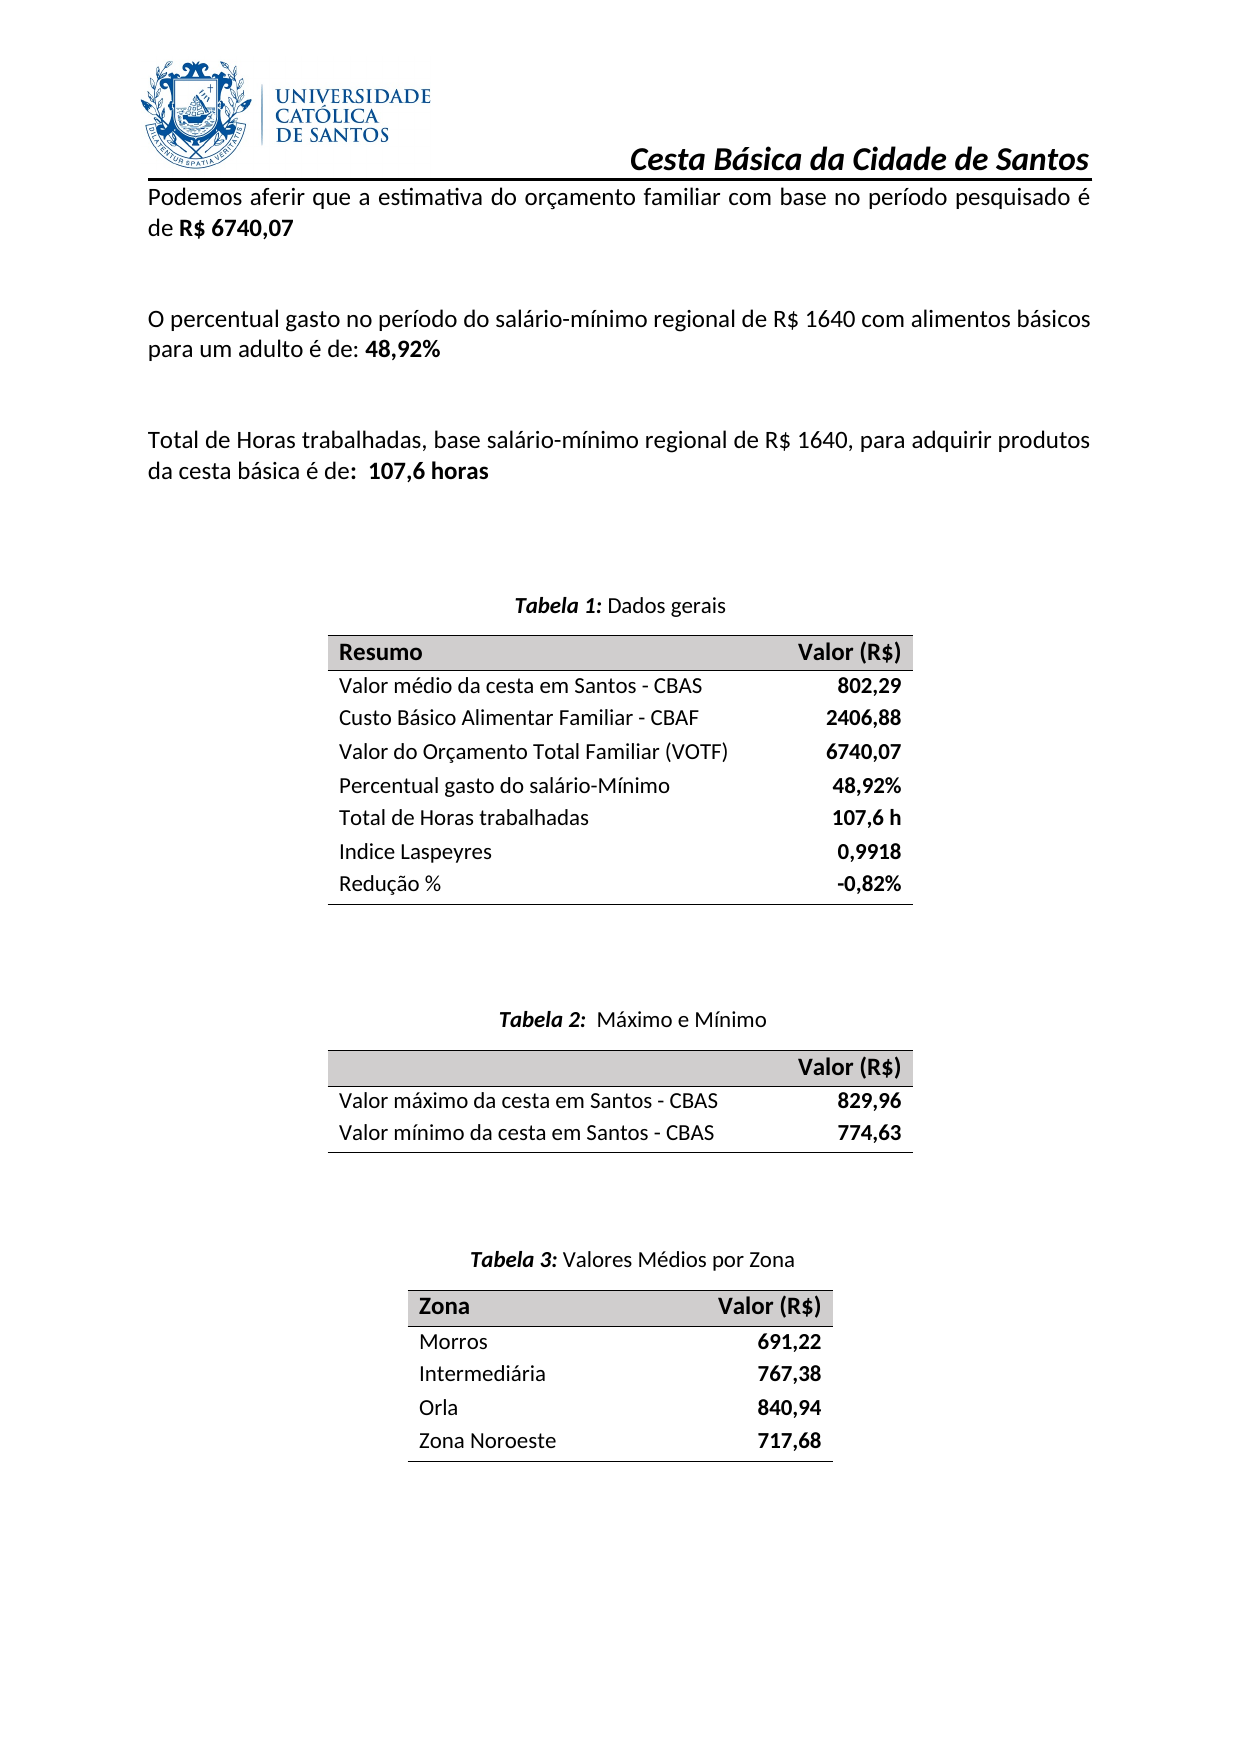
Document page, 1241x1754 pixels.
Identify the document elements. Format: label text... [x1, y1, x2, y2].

table_cell 802,29 [771, 671, 913, 703]
table_cell Redução % [328, 870, 771, 903]
table_cell 2406,88 [771, 703, 913, 737]
table_cell Intermediária [408, 1359, 703, 1393]
table_cell Custo Básico Alimentar Familiar - CBAF [328, 703, 771, 737]
table_cell Valor máximo da cesta em Santos - CBAS [328, 1087, 771, 1118]
table_cell Total de Horas trabalhadas [328, 803, 771, 837]
text Tabela 2: Máximo e Mínimo [148, 1005, 1117, 1033]
table_cell Orla [408, 1393, 703, 1426]
table_cell Valor mínimo da cesta em Santos - CBAS [328, 1118, 771, 1152]
table_cell Valor do Orçamento Total Familiar (VOTF) [328, 737, 771, 771]
table_cell Indice Laspeyres [328, 837, 771, 869]
table_header Zona [408, 1291, 703, 1326]
table_header Valor (R$) [703, 1291, 833, 1326]
text Tabela 1: Dados gerais [148, 592, 1092, 619]
table_cell Percentual gasto do salário-Mínimo [328, 771, 771, 803]
table_cell 829,96 [771, 1087, 913, 1118]
table_cell 840,94 [703, 1393, 833, 1426]
table_cell Zona Noroeste [408, 1426, 703, 1461]
table_cell 774,63 [771, 1118, 913, 1152]
text Total de Horas trabalhadas, base salário-mínimo regional de R$ 1640, para adquirir produtos da cesta básica é de: 107,6 horas [148, 424, 1092, 486]
table_header [328, 1051, 771, 1086]
table_cell 48,92% [771, 771, 913, 803]
table_cell 717,68 [703, 1426, 833, 1461]
table_cell Morros [408, 1327, 703, 1359]
text O percentual gasto no período do salário-mínimo regional de R$ 1640 com alimentos básicos para um adulto é de: 48,92% [148, 303, 1092, 364]
table_cell Valor médio da cesta em Santos - CBAS [328, 671, 771, 703]
table_cell -0,82% [771, 870, 913, 903]
table_header Resumo [328, 636, 771, 670]
picture [140, 56, 431, 180]
table_header Valor (R$) [771, 1051, 913, 1086]
table_cell 6740,07 [771, 737, 913, 771]
table_cell 767,38 [703, 1359, 833, 1393]
table_cell 0,9918 [771, 837, 913, 869]
table_header Valor (R$) [771, 636, 913, 670]
table_cell 691,22 [703, 1327, 833, 1359]
text Tabela 3: Valores Médios por Zona [148, 1245, 1117, 1273]
text Podemos aferir que a estimativa do orçamento familiar com base no período pesquisado é de R$ 6740,07 [148, 181, 1092, 242]
table_cell 107,6 h [771, 803, 913, 837]
